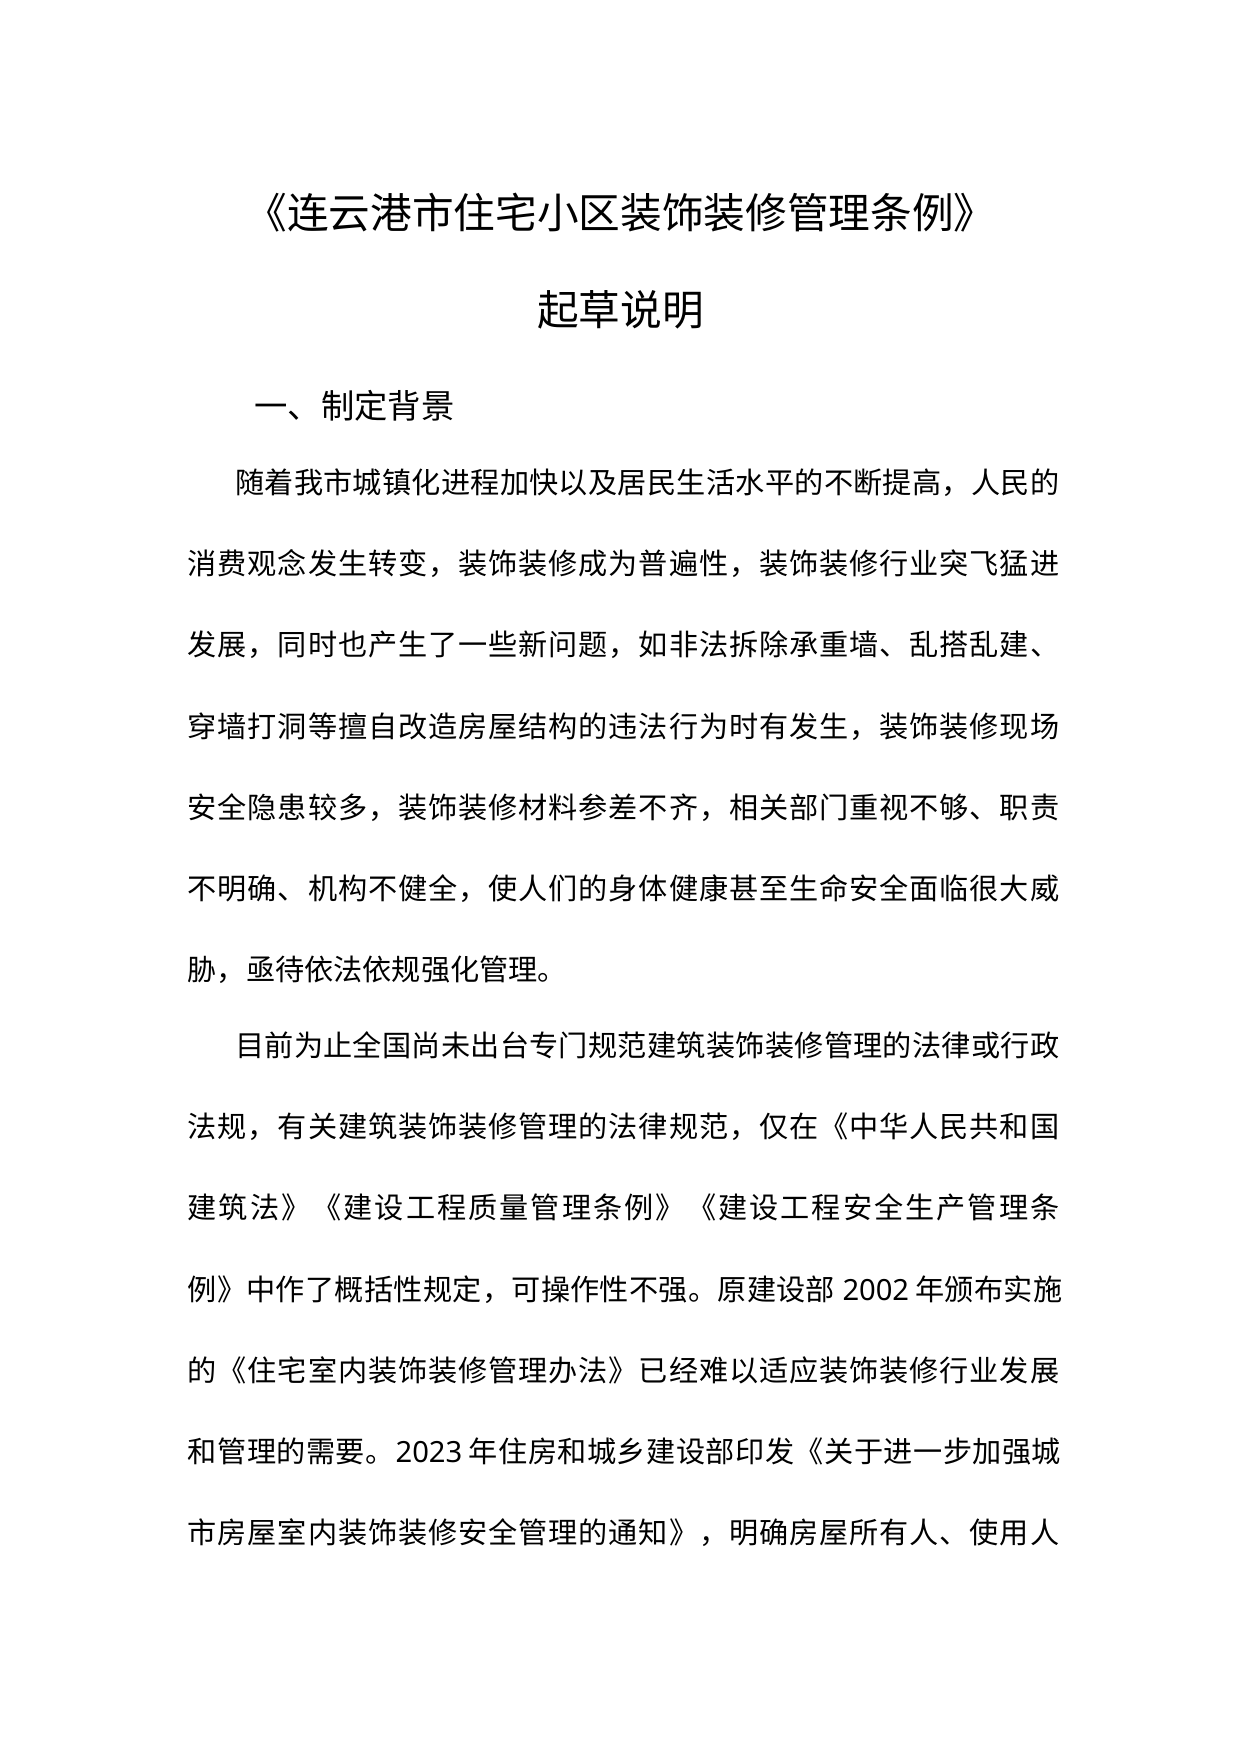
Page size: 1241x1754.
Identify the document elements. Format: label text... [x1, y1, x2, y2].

text 一、制定背景 [187, 371, 1053, 436]
text 《连云港市住宅小区装饰装修管理条例》 [187, 178, 1053, 243]
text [187, 1011, 1062, 1563]
text 随着我市城镇化进程加快以及居民生活水平的不断提高，人民的消费观念发生转变，装饰装修成为普遍性，装饰装修行业突飞猛进发展，同时也产生了一些新问题，如非法拆除承重墙、乱搭乱建、穿墙打洞等擅自改造房屋结构的违法行为时有发生，装饰装修现场安全隐患较多，装饰装修材料参差不齐，相关部门重视不够、职责不明确、机构不健全，使人们的身体健康甚至生命安全面临很大威胁，亟待依法依规强化管理。 [187, 448, 1062, 1001]
text 起草说明 [187, 275, 1053, 340]
